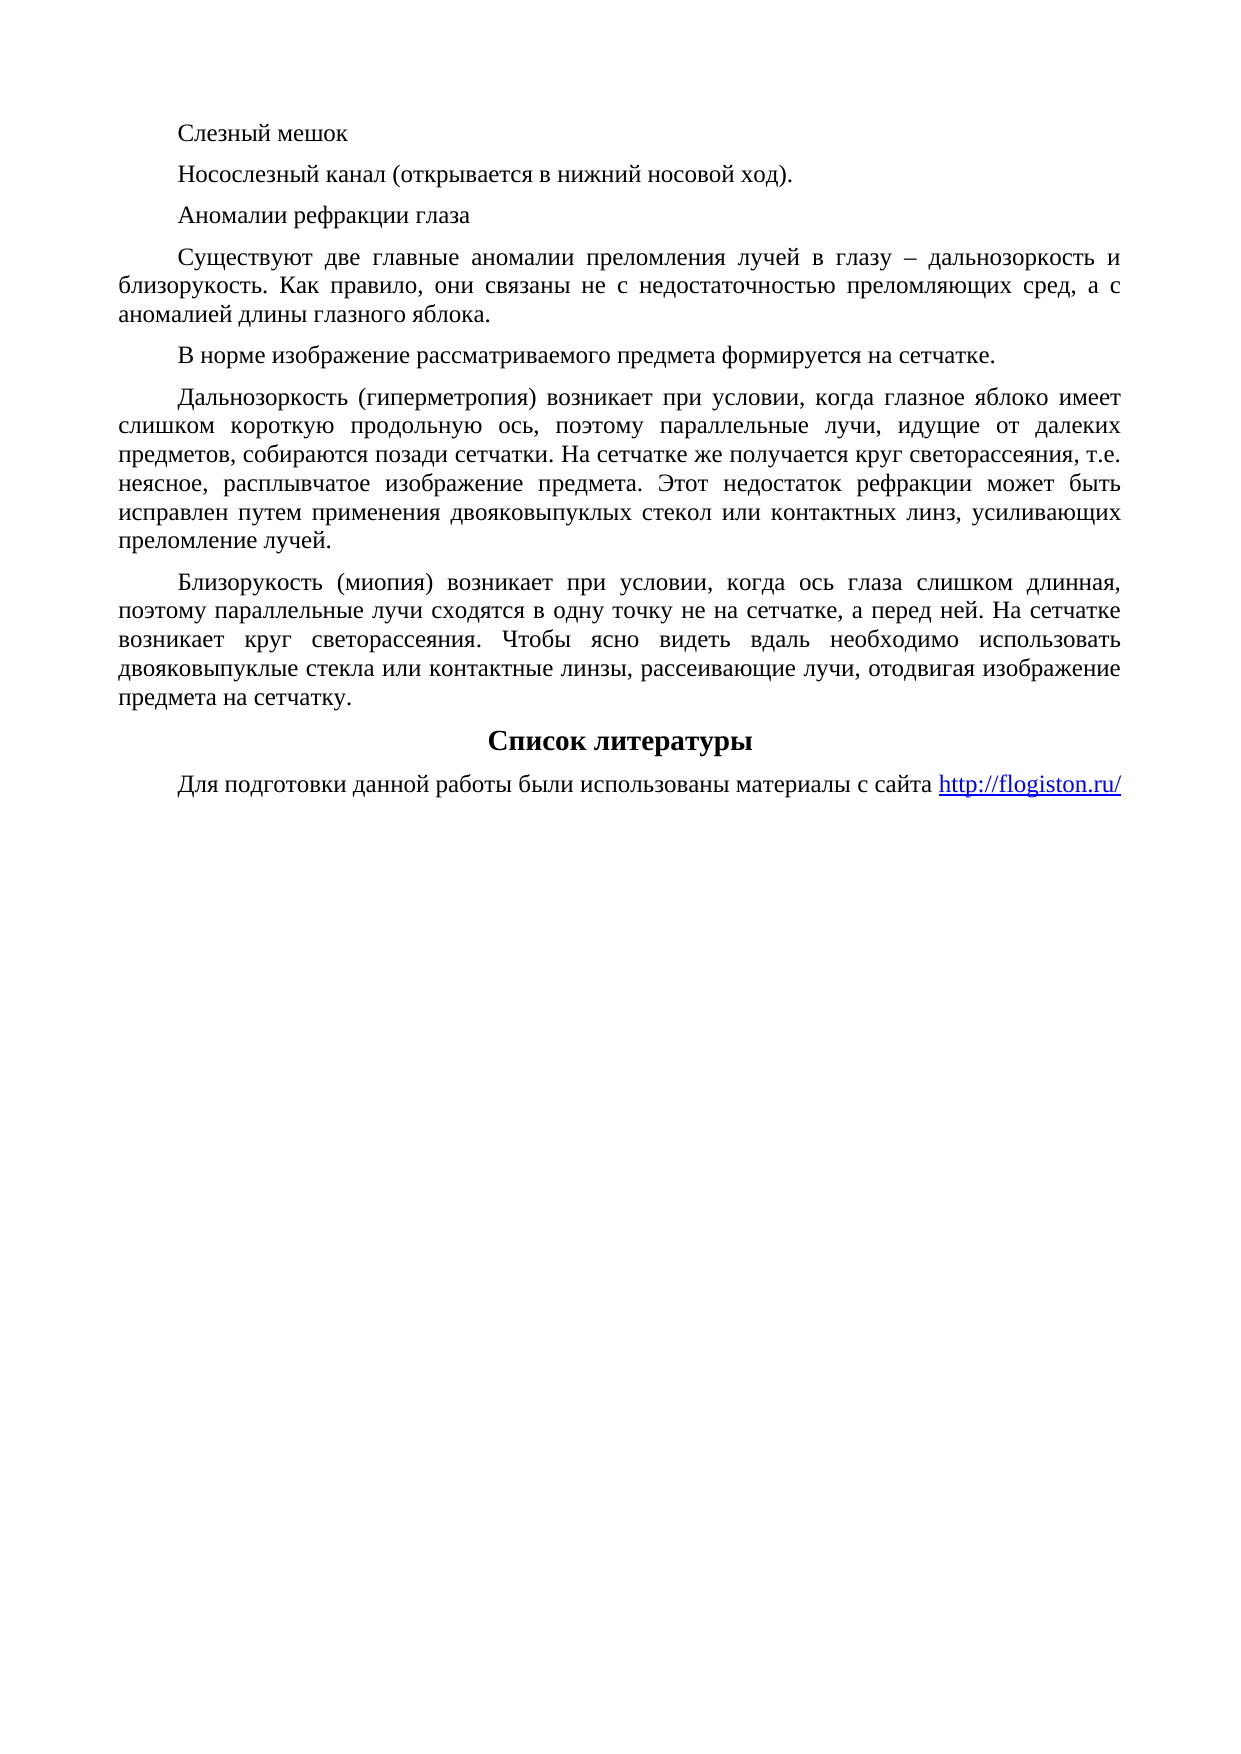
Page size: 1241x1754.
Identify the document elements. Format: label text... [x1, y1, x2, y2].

text Существуют две главные аномалии преломления лучей в глазу – дальнозоркость и близорукость. Как правило, они связаны не с недостаточностью преломляющих сред, а с аномалией длины глазного яблока. [118, 242, 1122, 328]
text В норме изображение рассматриваемого предмета формируется на сетчатке. [118, 341, 1122, 369]
text Близорукость (миопия) возникает при условии, когда ось глаза слишком длинная, поэтому параллельные лучи сходятся в одну точку не на сетчатке, а перед ней. На сетчатке возникает круг светорассеяния. Чтобы ясно видеть вдаль необходимо использовать двояковыпуклые стекла или контактные линзы, рассеивающие лучи, отодвигая изображение предмета на сетчатку. [118, 567, 1122, 711]
text Список литературы [118, 723, 1122, 757]
text Для подготовки данной работы были использованы материалы с сайта http://flogiston.ru/ [118, 769, 1122, 798]
text Слезный мешок [118, 118, 1122, 147]
text Аномалии рефракции глаза [118, 201, 1122, 229]
text Носослезный канал (открывается в нижний носовой ход). [118, 159, 1122, 188]
text Дальнозоркость (гиперметропия) возникает при условии, когда глазное яблоко имеет слишком короткую продольную ось, поэтому параллельные лучи, идущие от далеких предметов, собираются позади сетчатки. На сетчатке же получается круг светорассеяния, т.е. неясное, расплывчатое изображение предмета. Этот недостаток рефракции может быть исправлен путем применения двояковыпуклых стекол или контактных линз, усиливающих преломление лучей. [118, 382, 1122, 554]
